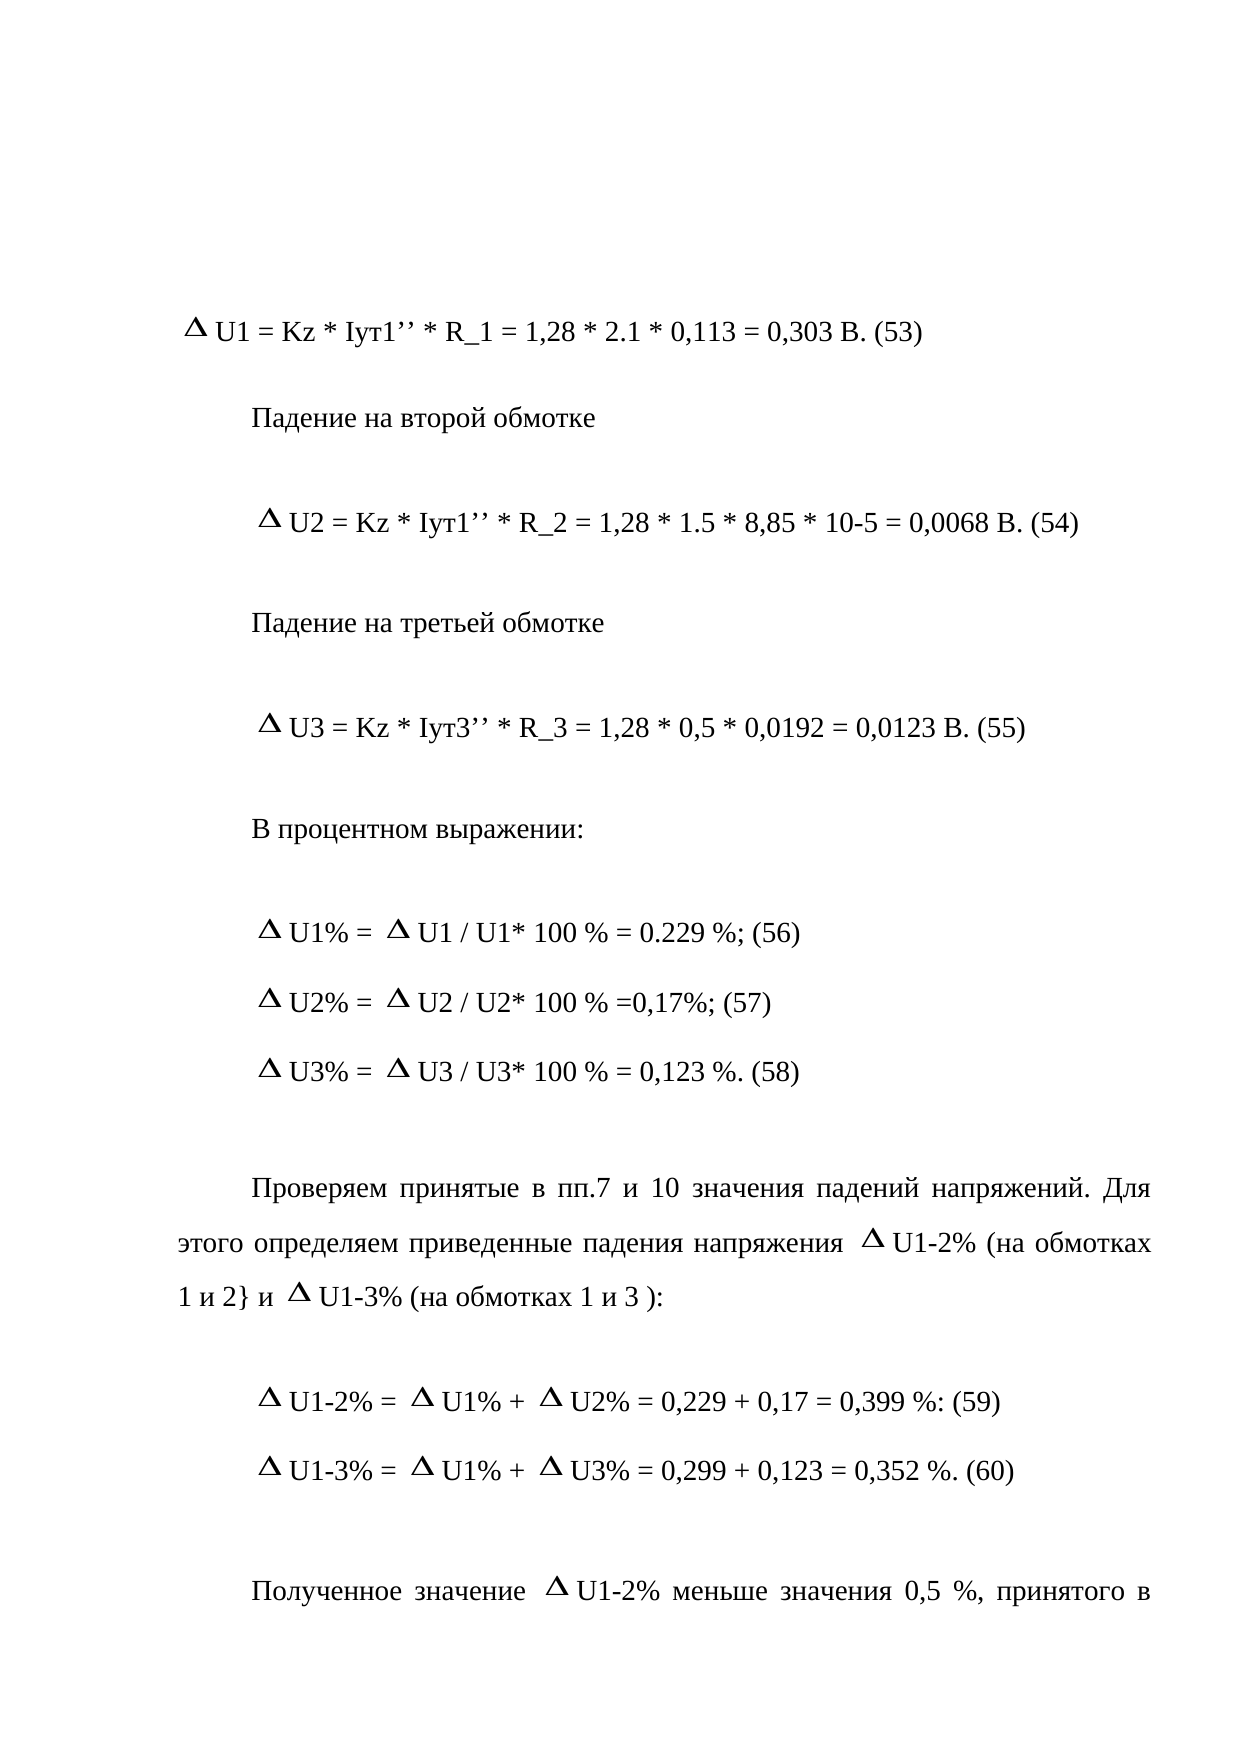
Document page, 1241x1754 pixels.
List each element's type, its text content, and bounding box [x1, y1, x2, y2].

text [177, 1569, 1152, 1607]
text U2% = U2 / U2* 100 % =0,17%; (57) [177, 981, 1152, 1034]
text U1-2% = U1% + U2% = 0,229 + 0,17 = 0,399 %: (59) [177, 1380, 1152, 1432]
text U1% = U1 / U1* 100 % = 0.229 %; (56) [177, 912, 1152, 964]
text Проверяем принятые в пп.7 и 10 значения падений напряжений. Для этого определяем приведенные падения напряжения U1-2% (на обмотках 1 и 2} и U1-3% (на обмотках 1 и 3 ): [177, 1170, 1152, 1313]
text В процентном выражении: [177, 811, 1152, 844]
text U3 = Kz * Iут3’’ * R_3 = 1,28 * 0,5 * 0,0192 = 0,0123 В. (55) [177, 706, 1152, 744]
text U1-3% = U1% + U3% = 0,299 + 0,123 = 0,352 %. (60) [177, 1449, 1152, 1502]
text U3% = U3 / U3* 100 % = 0,123 %. (58) [177, 1051, 1152, 1103]
text Падение на третьей обмотке [177, 606, 1152, 639]
text U2 = Kz * Iут1’’ * R_2 = 1,28 * 1.5 * 8,85 * 10-5 = 0,0068 В. (54) [177, 501, 1152, 538]
text Падение на второй обмотке [177, 400, 1152, 434]
